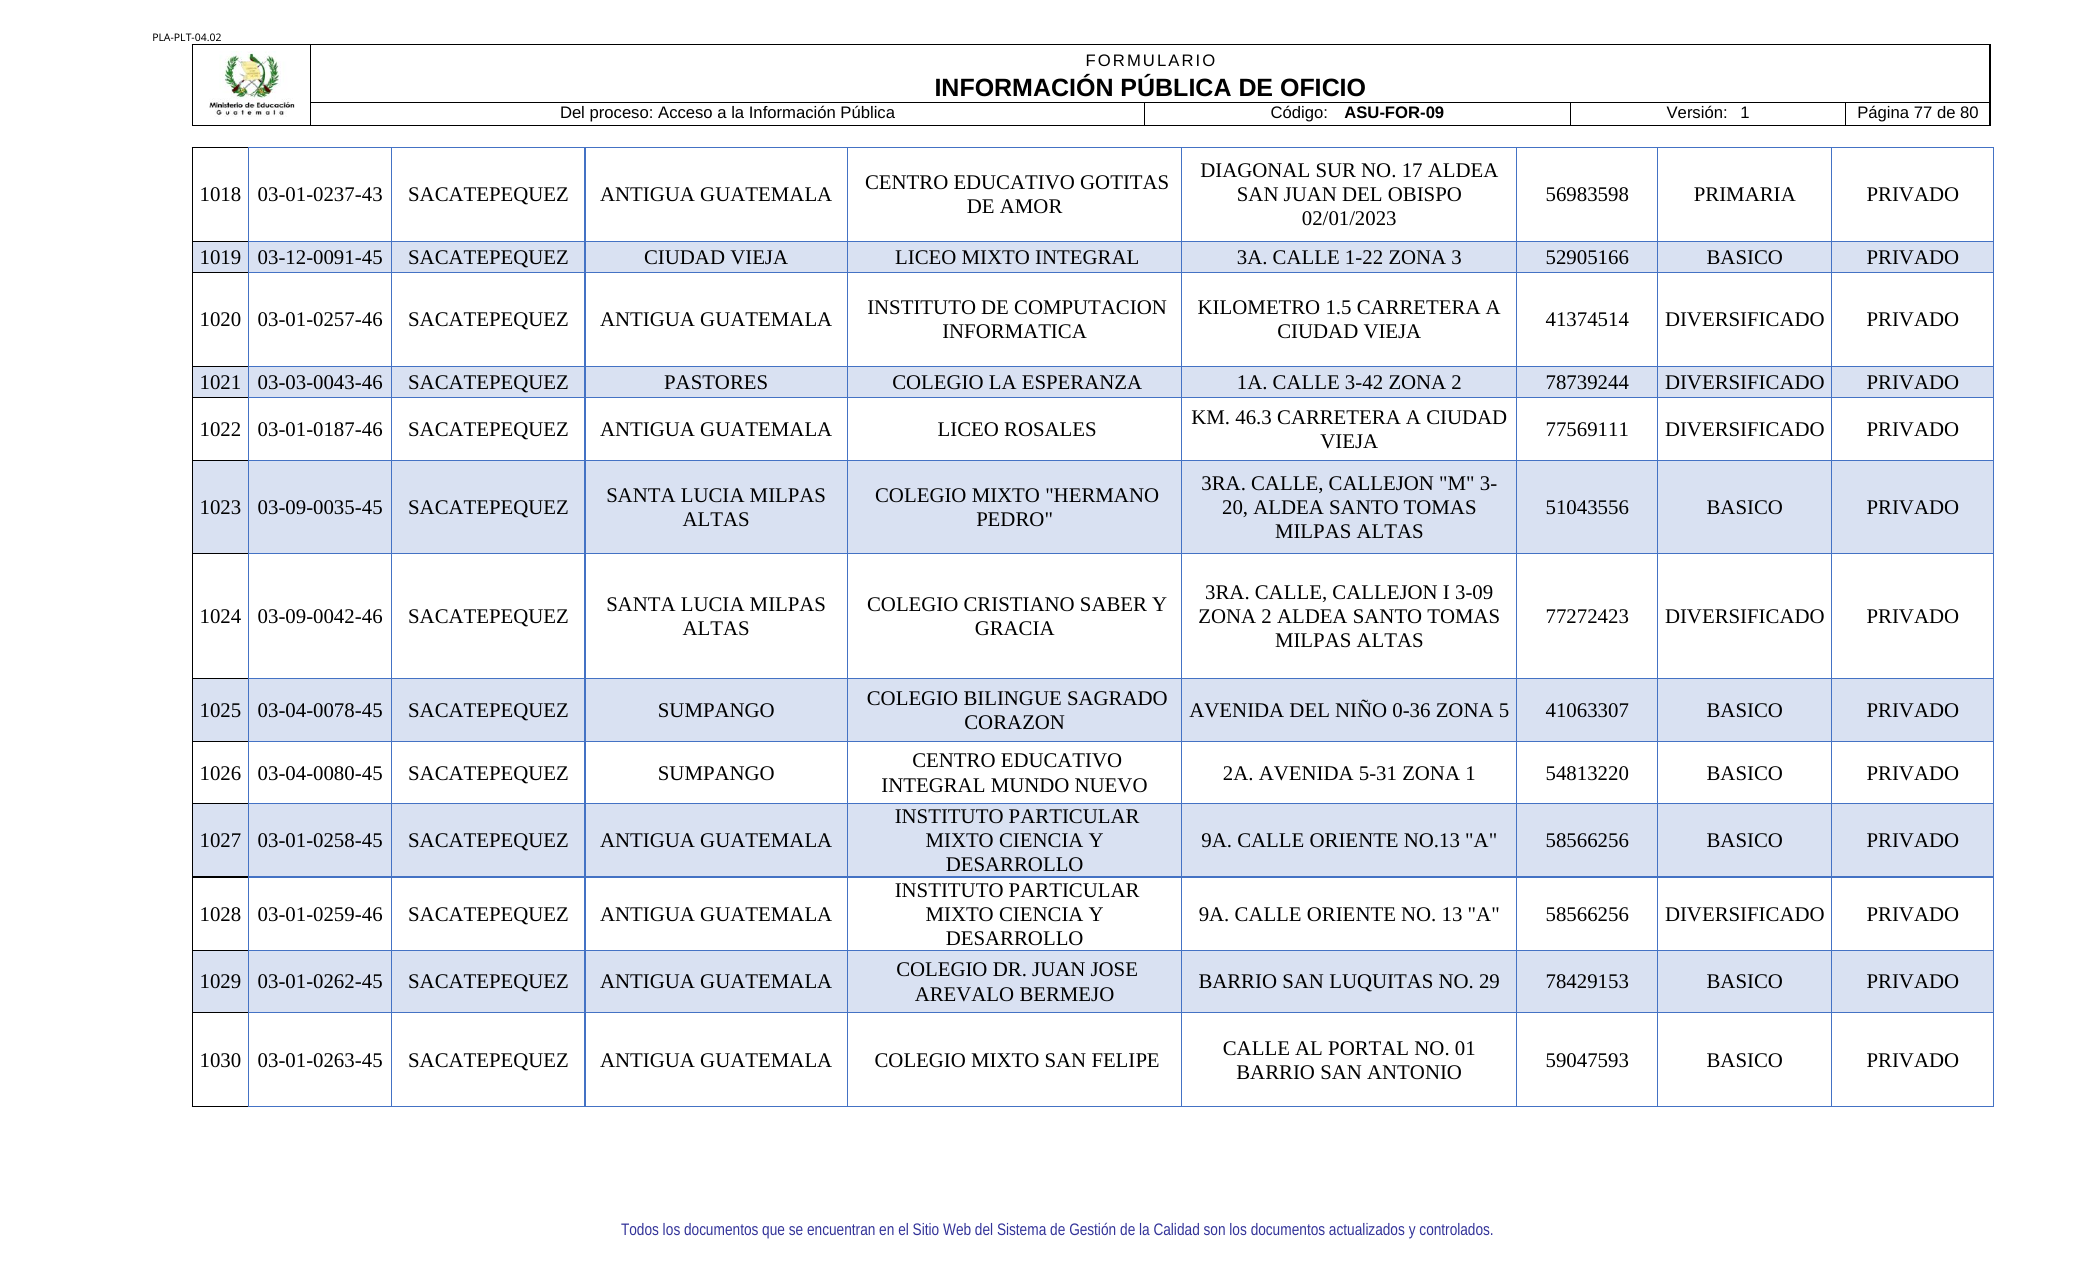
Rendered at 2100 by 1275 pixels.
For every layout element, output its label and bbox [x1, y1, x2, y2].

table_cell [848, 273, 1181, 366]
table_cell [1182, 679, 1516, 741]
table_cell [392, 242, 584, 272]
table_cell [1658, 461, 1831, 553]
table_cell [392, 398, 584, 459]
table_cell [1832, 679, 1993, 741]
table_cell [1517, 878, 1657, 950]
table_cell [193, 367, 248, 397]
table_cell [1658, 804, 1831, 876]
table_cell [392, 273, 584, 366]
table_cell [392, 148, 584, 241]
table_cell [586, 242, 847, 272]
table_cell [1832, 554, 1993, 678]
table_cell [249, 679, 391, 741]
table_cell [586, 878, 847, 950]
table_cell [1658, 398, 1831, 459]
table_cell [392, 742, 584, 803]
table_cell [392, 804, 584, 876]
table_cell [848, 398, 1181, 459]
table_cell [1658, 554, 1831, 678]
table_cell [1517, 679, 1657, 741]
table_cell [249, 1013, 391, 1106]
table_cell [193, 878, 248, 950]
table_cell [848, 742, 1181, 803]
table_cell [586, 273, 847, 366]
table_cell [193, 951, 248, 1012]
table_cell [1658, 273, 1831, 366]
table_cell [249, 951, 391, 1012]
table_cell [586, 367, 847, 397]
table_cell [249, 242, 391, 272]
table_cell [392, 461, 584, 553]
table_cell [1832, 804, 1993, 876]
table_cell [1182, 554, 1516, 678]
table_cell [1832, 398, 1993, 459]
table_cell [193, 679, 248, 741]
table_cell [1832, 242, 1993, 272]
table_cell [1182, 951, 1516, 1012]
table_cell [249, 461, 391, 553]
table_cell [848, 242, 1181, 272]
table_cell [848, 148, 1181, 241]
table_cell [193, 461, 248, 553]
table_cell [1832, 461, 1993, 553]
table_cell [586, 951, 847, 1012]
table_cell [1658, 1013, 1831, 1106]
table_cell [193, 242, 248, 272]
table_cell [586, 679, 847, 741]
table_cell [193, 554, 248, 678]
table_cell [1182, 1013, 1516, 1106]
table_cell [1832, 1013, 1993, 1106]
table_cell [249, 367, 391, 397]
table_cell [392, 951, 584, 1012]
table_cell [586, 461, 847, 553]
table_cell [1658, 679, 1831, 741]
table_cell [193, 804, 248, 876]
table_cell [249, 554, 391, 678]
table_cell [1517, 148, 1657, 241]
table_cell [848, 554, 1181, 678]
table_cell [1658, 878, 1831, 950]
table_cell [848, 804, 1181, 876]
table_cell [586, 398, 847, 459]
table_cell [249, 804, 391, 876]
picture [208, 51, 295, 117]
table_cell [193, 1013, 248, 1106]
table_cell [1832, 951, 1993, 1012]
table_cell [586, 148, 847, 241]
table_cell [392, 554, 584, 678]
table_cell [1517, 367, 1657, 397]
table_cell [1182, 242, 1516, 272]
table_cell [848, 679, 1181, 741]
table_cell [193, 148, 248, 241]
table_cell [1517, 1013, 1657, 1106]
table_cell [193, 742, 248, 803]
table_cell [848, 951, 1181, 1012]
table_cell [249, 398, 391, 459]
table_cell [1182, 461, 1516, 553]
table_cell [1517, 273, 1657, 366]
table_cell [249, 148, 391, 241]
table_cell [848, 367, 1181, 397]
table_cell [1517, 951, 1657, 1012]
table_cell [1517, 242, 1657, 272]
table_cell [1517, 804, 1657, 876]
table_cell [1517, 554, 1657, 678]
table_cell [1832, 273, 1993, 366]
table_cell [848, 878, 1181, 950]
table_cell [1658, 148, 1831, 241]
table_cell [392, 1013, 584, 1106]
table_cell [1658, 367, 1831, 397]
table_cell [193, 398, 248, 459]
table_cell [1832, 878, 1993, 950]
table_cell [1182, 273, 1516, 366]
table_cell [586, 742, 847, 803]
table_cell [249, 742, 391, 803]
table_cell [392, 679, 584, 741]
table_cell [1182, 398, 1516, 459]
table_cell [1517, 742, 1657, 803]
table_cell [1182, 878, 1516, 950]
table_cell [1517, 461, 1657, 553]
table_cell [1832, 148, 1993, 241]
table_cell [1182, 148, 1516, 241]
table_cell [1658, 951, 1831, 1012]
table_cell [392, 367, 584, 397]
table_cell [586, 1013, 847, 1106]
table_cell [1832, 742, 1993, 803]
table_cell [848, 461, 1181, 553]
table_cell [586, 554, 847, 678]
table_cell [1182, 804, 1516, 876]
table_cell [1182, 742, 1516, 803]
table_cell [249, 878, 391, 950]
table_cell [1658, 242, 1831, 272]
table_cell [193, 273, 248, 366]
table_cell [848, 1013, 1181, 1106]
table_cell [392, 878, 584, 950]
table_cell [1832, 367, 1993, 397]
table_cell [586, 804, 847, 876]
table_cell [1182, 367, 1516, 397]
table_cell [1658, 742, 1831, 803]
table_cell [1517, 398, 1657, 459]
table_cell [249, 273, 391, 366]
